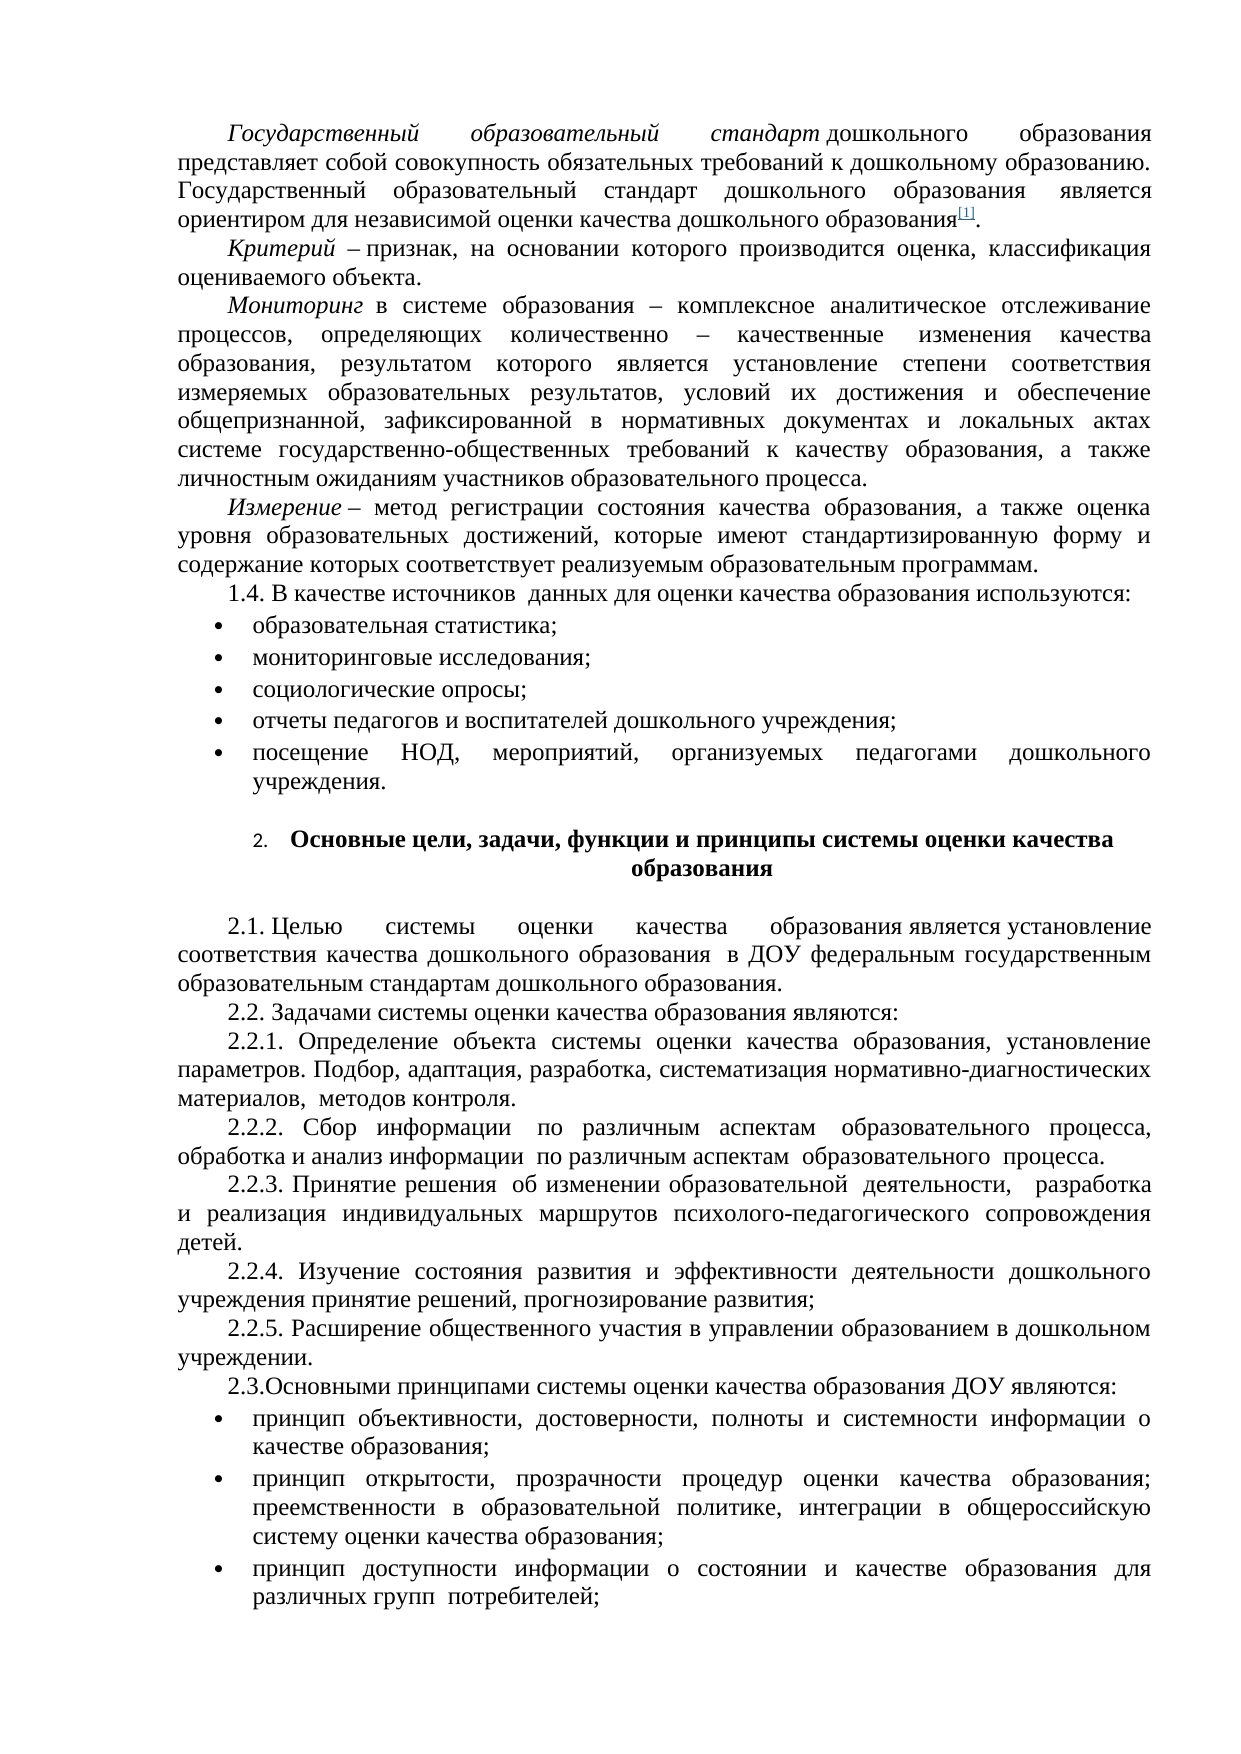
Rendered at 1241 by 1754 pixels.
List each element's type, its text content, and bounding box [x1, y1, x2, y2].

list Основные цели, задачи, функции и принципы системы оценки качества образования [215, 824, 1152, 882]
text 2.2.4. Изучение состояния развития и эффективности деятельности дошкольного учреждения принятие решений, прогнозирование развития; [177, 1256, 1152, 1313]
text 2.2.1. Определение объекта системы оценки качества образования, установление параметров. Подбор, адаптация, разработка, систематизация нормативно-диагностических материалов, методов контроля. [177, 1026, 1152, 1112]
list образовательная статистика; [215, 610, 1152, 639]
text Государственный образовательный стандарт дошкольного образования представляет собой совокупность обязательных требований к дошкольному образованию. Государственный образовательный стандарт дошкольного образования является ориентиром для независимой оценки качества дошкольного образования[1]. [177, 118, 1152, 233]
text 2.1. Целью системы оценки качества образования является установление соответствия качества дошкольного образования в ДОУ федеральным государственным образовательным стандартам дошкольного образования. [177, 911, 1152, 997]
list отчеты педагогов и воспитателей дошкольного учреждения; [215, 706, 1152, 734]
list посещение НОД, мероприятий, организуемых педагогами дошкольного учреждения. [215, 737, 1152, 795]
text 2.3.Основными принципами системы оценки качества образования ДОУ являются: [177, 1371, 1152, 1399]
list социологические опросы; [215, 674, 1152, 702]
list принцип открытости, прозрачности процедур оценки качества образования; преемственности в образовательной политике, интеграции в общероссийскую систему оценки качества образования; [215, 1463, 1152, 1549]
text 1.4. В качестве источников данных для оценки качества образования используются: [177, 578, 1152, 607]
text 2.2.2. Сбор информации по различным аспектам образовательного процесса, обработка и анализ информации по различным аспектам образовательного процесса. [177, 1112, 1152, 1169]
text Критерий – признак, на основании которого производится оценка, классификация оцениваемого объекта. [177, 233, 1152, 291]
list принцип доступности информации о состоянии и качестве образования для различных групп потребителей; [215, 1553, 1152, 1610]
text 2.2.5. Расширение общественного участия в управлении образованием в дошкольном учреждении. [177, 1313, 1152, 1371]
text Мониторинг в системе образования – комплексное аналитическое отслеживание процессов, определяющих количественно – качественные изменения качества образования, результатом которого является установление степени соответствия измеряемых образовательных результатов, условий их достижения и обеспечение общепризнанной, зафиксированной в нормативных документах и локальных актах системе государственно-общественных требований к качеству образования, а также личностным ожиданиям участников образовательного процесса. [177, 291, 1152, 492]
text 2.2.3. Принятие решения об изменении образовательной деятельности, разработка и реализация индивидуальных маршрутов психолого-педагогического сопровождения детей. [177, 1169, 1152, 1256]
list мониторинговые исследования; [215, 642, 1152, 671]
list принцип объективности, достоверности, полноты и системности информации о качестве образования; [215, 1403, 1152, 1460]
text Измерение – метод регистрации состояния качества образования, а также оценка уровня образовательных достижений, которые имеют стандартизированную форму и содержание которых соответствует реализуемым образовательным программам. [177, 492, 1152, 578]
text 2.2. Задачами системы оценки качества образования являются: [177, 997, 1152, 1026]
